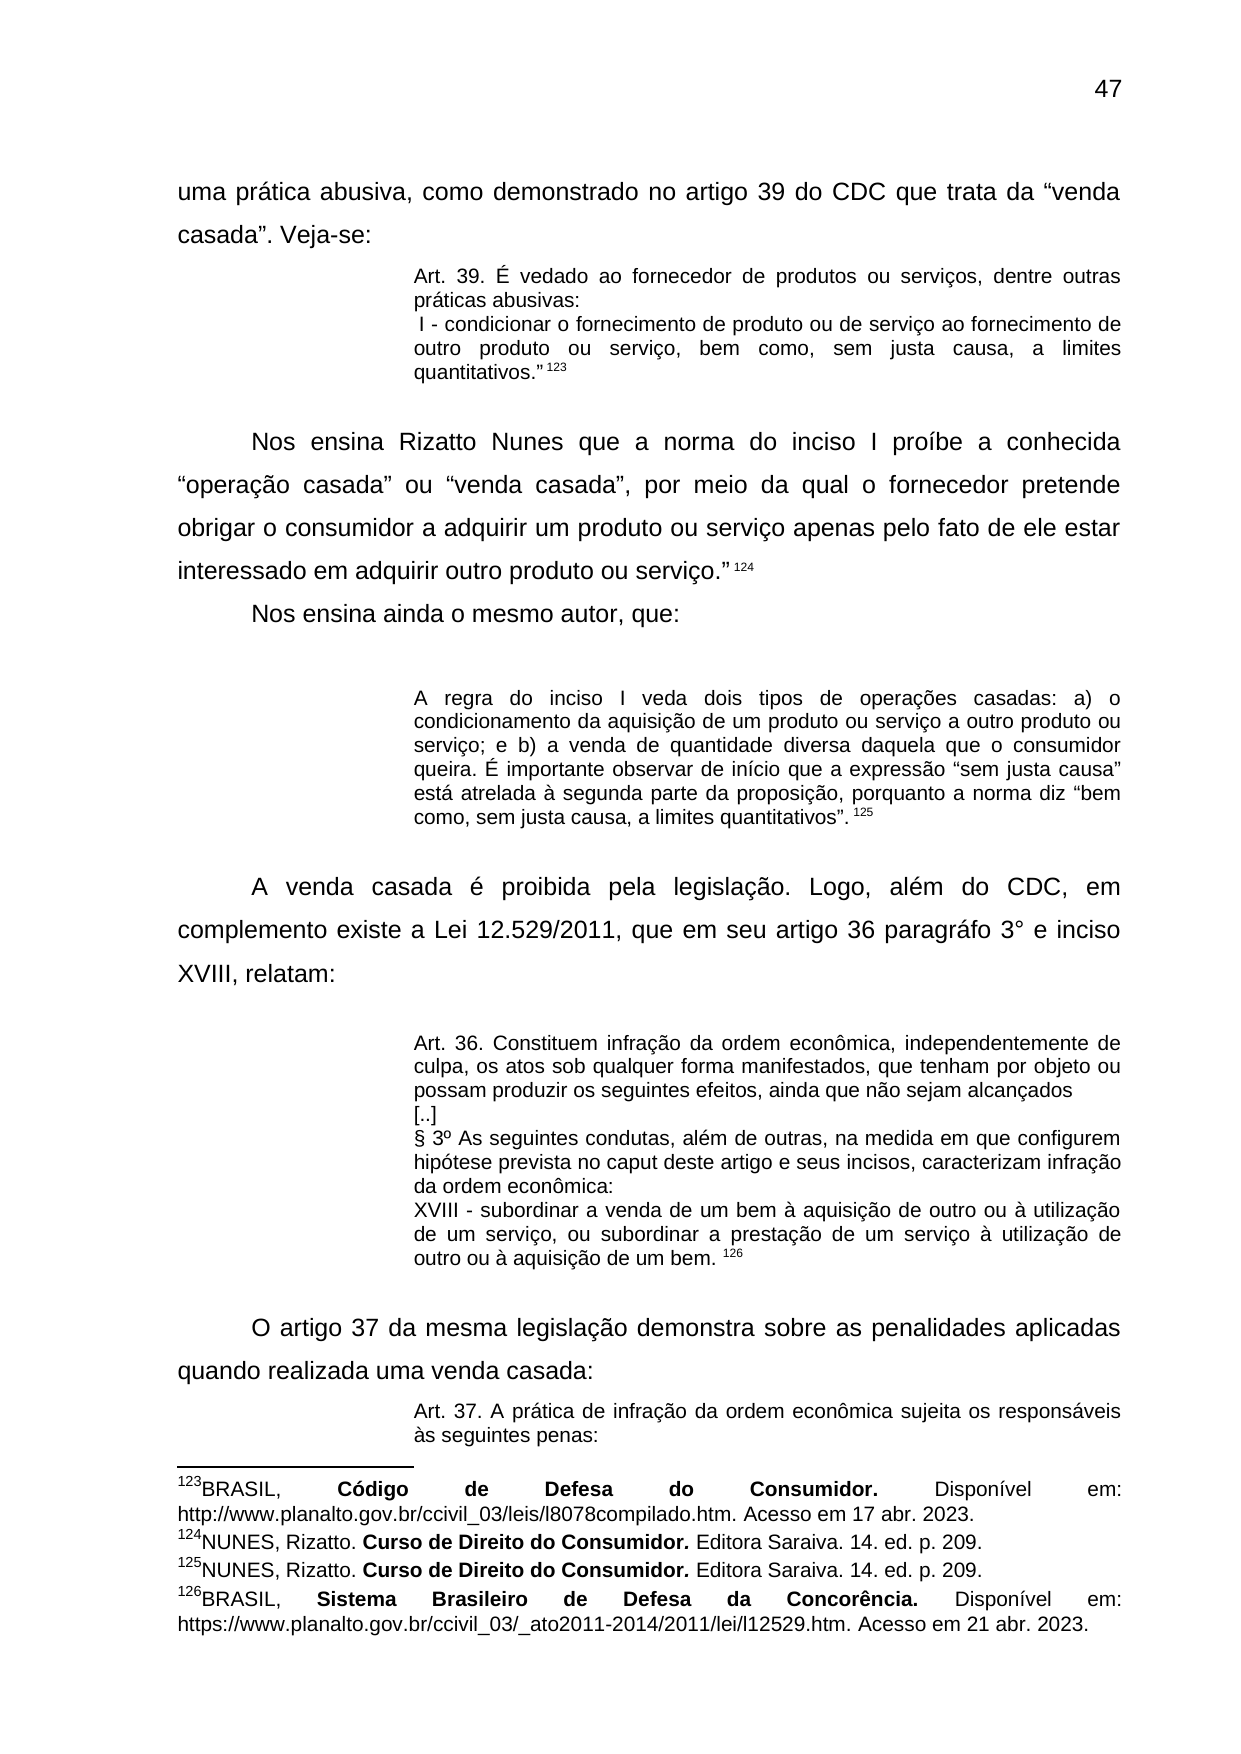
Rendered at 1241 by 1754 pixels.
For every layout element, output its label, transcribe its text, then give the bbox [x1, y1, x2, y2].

text Nos ensina Rizatto Nunes que a norma do inciso I proíbe a conhecida “operação casada” ou “venda casada”, por meio da qual o fornecedor pretende obrigar o consumidor a adquirir um produto ou serviço apenas pelo fato de ele estar interessado em adquirir outro produto ou serviço.” [177, 427, 1122, 585]
text XVIII - subordinar a venda de um bem à aquisição de outro ou à utilização de um serviço, ou subordinar a prestação de um serviço à utilização de outro ou à aquisição de um bem. [413, 1198, 1122, 1270]
text Art. 37. A prática de infração da ordem econômica sujeita os responsáveis às seguintes penas: [413, 1399, 1122, 1447]
text Art. 39. É vedado ao fornecedor de produtos ou serviços, dentre outras práticas abusivas: [413, 263, 1122, 311]
text [..] [413, 1102, 1122, 1126]
text Art. 36. Constituem infração da ordem econômica, independentemente de culpa, os atos sob qualquer forma manifestados, que tenham por objeto ou possam produzir os seguintes efeitos, ainda que não sejam alcançados [413, 1030, 1122, 1102]
text A venda casada é proibida pela legislação. Logo, além do CDC, em complemento existe a Lei 12.529/2011, que em seu artigo 36 paragráfo 3° e inciso XVIII, relatam: [177, 872, 1122, 987]
text O artigo 37 da mesma legislação demonstra sobre as penalidades aplicadas quando realizada uma venda casada: [177, 1313, 1122, 1385]
text A regra do inciso I veda dois tipos de operações casadas: a) o condicionamento da aquisição de um produto ou serviço a outro produto ou serviço; e b) a venda de quantidade diversa daquela que o consumidor queira. É importante observar de início que a expressão “sem justa causa” está atrelada à segunda parte da proposição, porquanto a norma diz “bem como, sem justa causa, a limites quantitativos”. [413, 685, 1122, 829]
text Nos ensina ainda o mesmo autor, que: [177, 599, 1122, 628]
text § 3º As seguintes condutas, além de outras, na medida em que configurem hipótese prevista no caput deste artigo e seus incisos, caracterizam infração da ordem econômica: [413, 1126, 1122, 1198]
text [177, 177, 1122, 249]
text I - condicionar o fornecimento de produto ou de serviço ao fornecimento de outro produto ou serviço, bem como, sem justa causa, a limites quantitativos.” [413, 311, 1122, 383]
